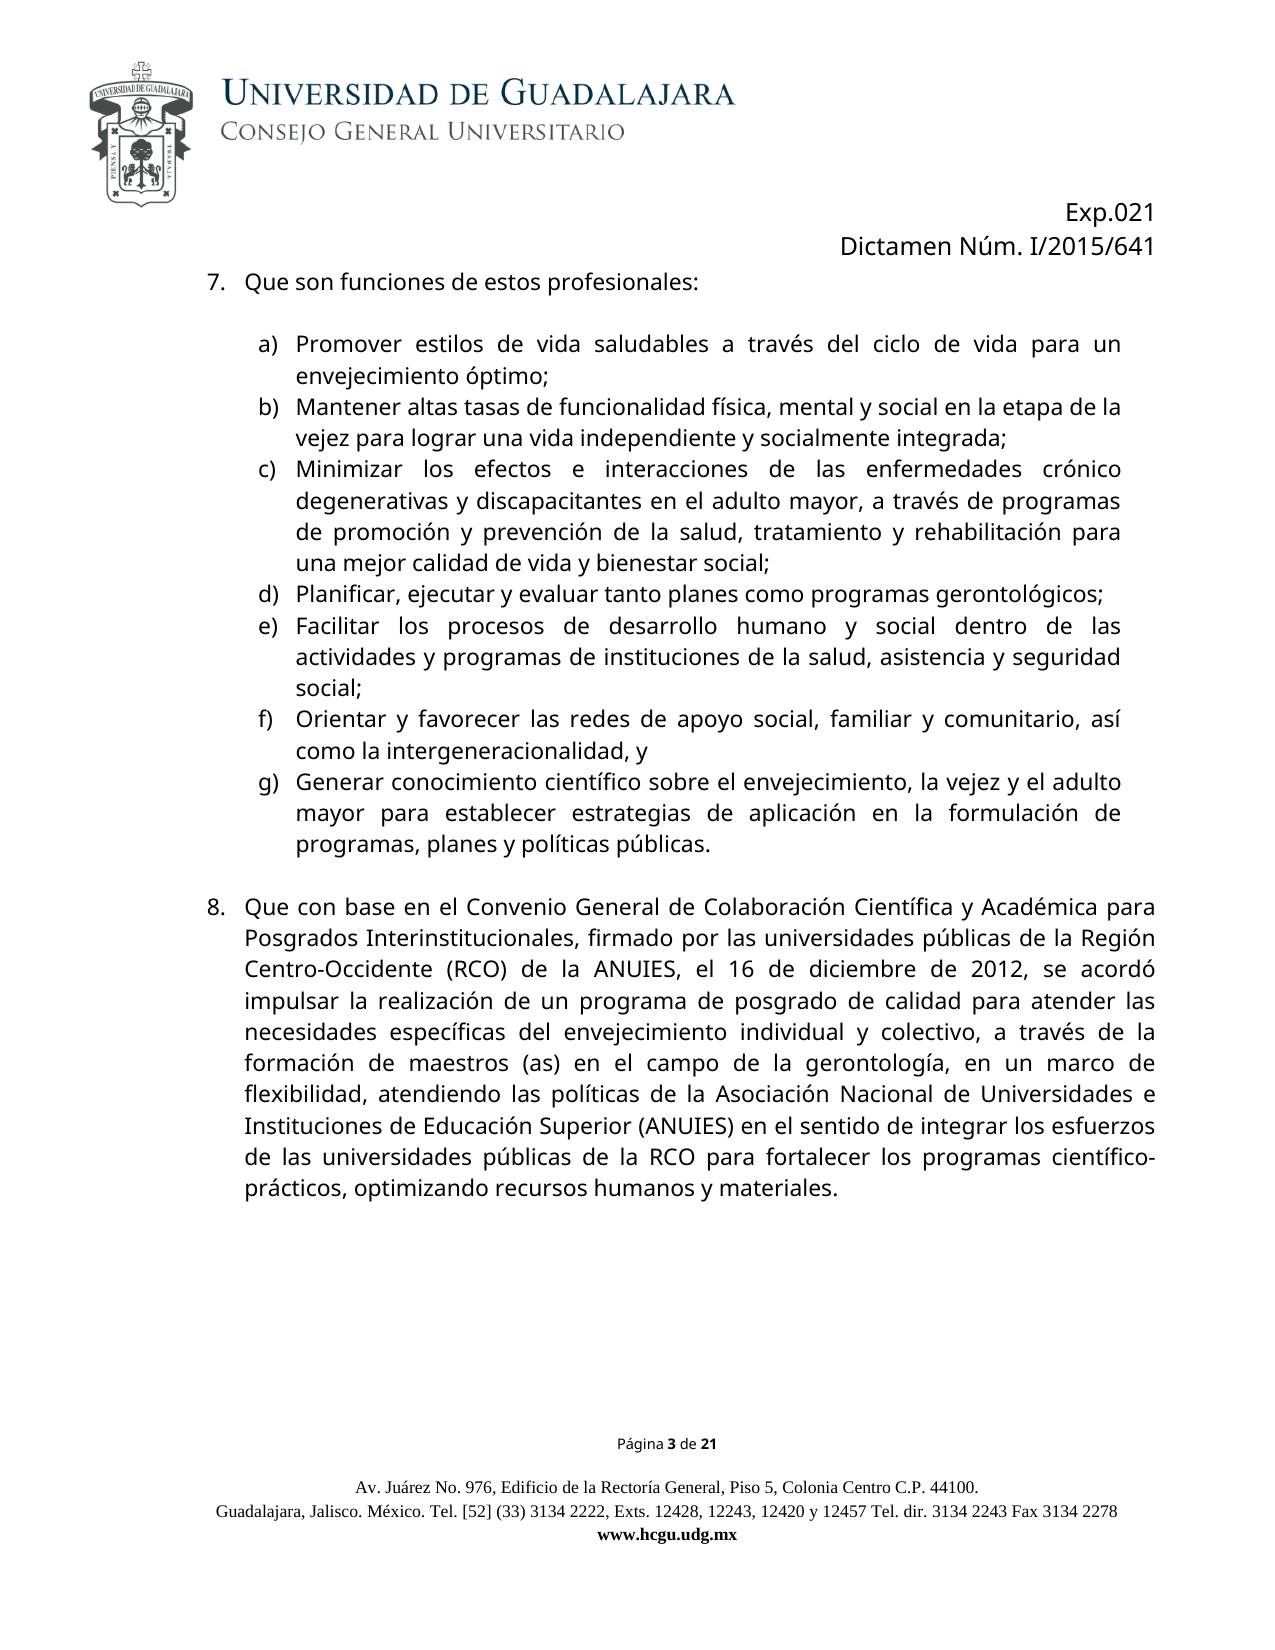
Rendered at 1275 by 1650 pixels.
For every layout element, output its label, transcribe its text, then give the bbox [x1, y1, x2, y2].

list Que son funciones de estos profesionales: [207, 266, 1157, 297]
list Que con base en el Convenio General de Colaboración Científica y Académica para Posgrados Interinstitucionales, firmado por las universidades públicas de la Región Centro-Occidente (RCO) de la ANUIES, el 16 de diciembre de 2012, se acordó impulsar la realización de un programa de posgrado de calidad para atender las necesidades específicas del envejecimiento individual y colectivo, a través de la formación de maestros (as) en el campo de la gerontología, en un marco de flexibilidad, atendiendo las políticas de la Asociación Nacional de Universidades e Instituciones de Educación Superior (ANUIES) en el sentido de integrar los esfuerzos de las universidades públicas de la RCO para fortalecer los programas científico-prácticos, optimizando recursos humanos y materiales. [207, 891, 1157, 1203]
list Generar conocimiento científico sobre el envejecimiento, la vejez y el adulto mayor para establecer estrategias de aplicación en la formulación de programas, planes y políticas públicas. [258, 766, 1122, 859]
list Planificar, ejecutar y evaluar tanto planes como programas gerontológicos; [258, 578, 1122, 609]
picture [1, 1, 1274, 268]
list Mantener altas tasas de funcionalidad física, mental y social en la etapa de la vejez para lograr una vida independiente y socialmente integrada; [258, 391, 1122, 453]
list Orientar y favorecer las redes de apoyo social, familiar y comunitario, así como la intergeneracionalidad, y [258, 703, 1122, 766]
list Promover estilos de vida saludables a través del ciclo de vida para un envejecimiento óptimo; [258, 328, 1122, 391]
list Facilitar los procesos de desarrollo humano y social dentro de las actividades y programas de instituciones de la salud, asistencia y seguridad social; [258, 609, 1122, 703]
list Minimizar los efectos e interacciones de las enfermedades crónico degenerativas y discapacitantes en el adulto mayor, a través de programas de promoción y prevención de la salud, tratamiento y rehabilitación para una mejor calidad de vida y bienestar social; [258, 453, 1122, 578]
